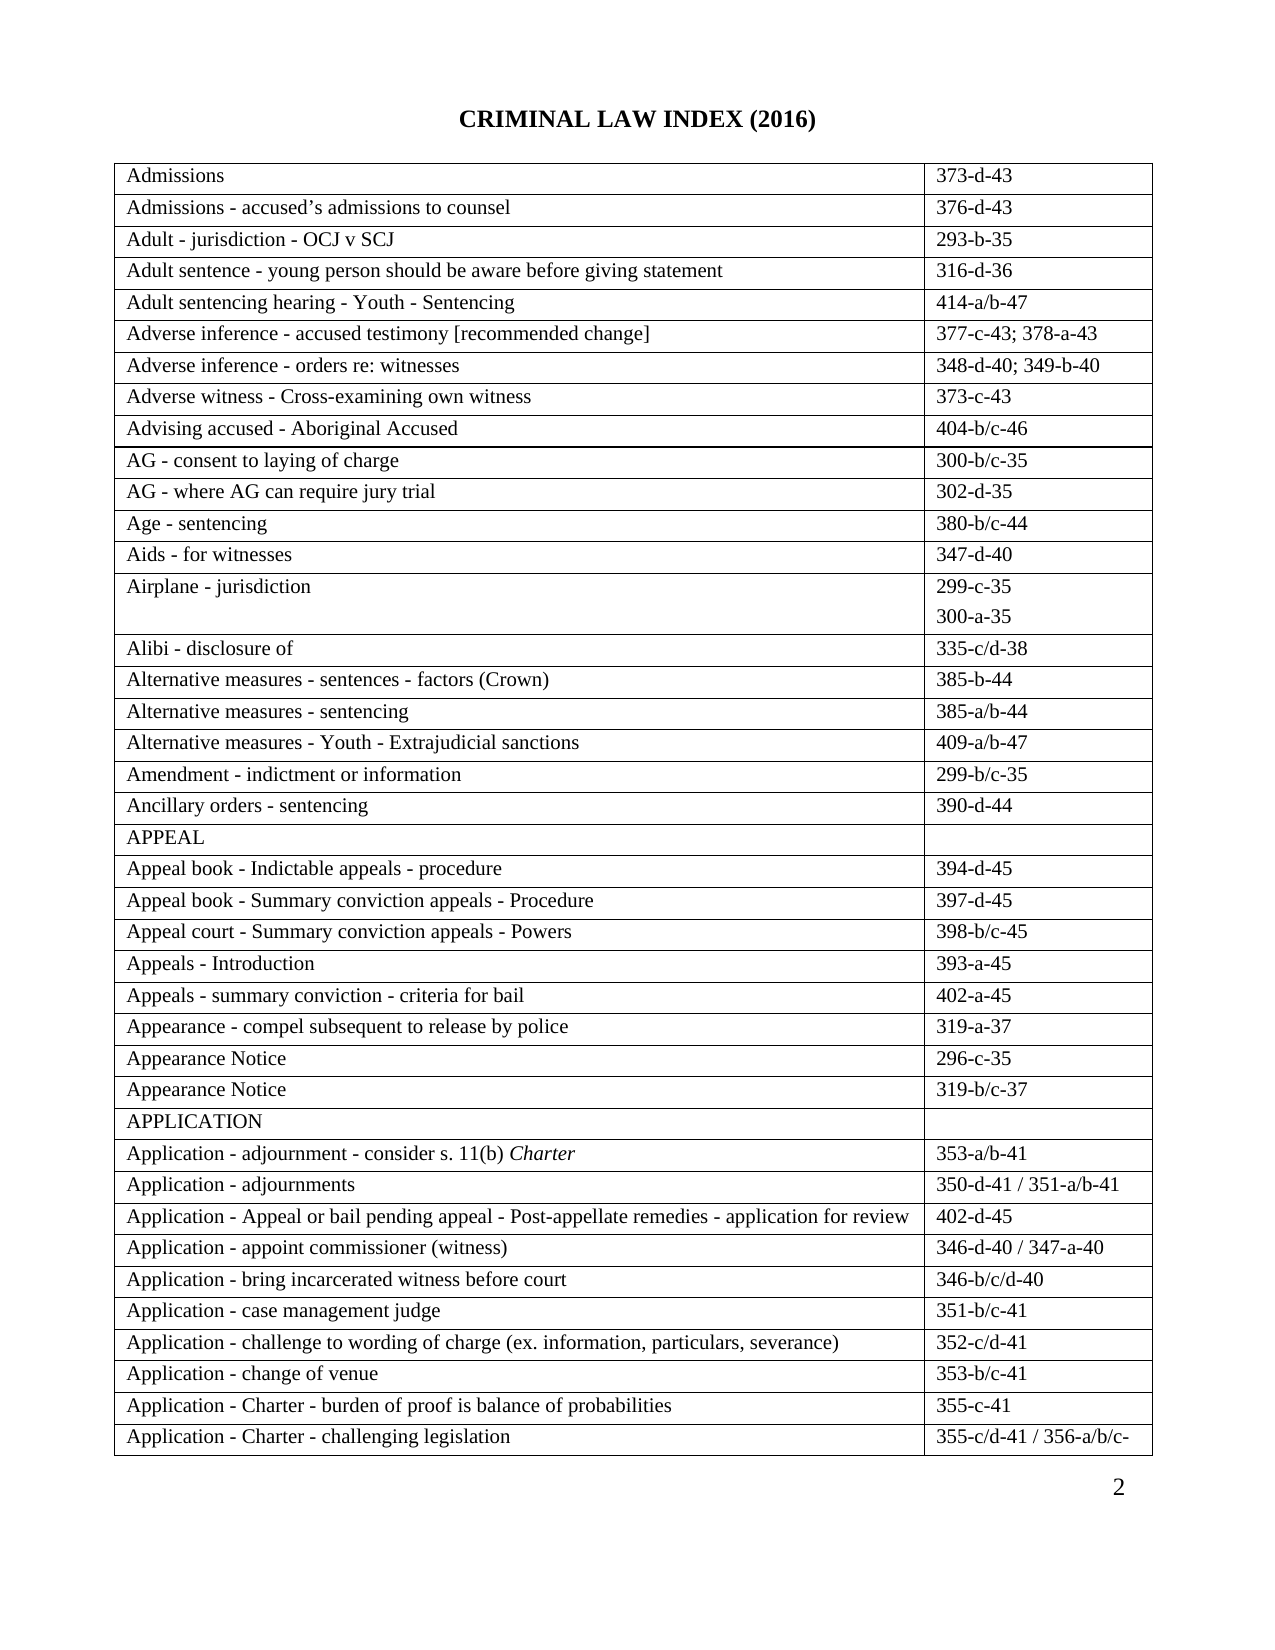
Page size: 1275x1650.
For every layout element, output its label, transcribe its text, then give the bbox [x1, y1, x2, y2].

table_cell 355-c-41 [925, 1393, 1152, 1423]
table_cell Adverse inference - orders re: witnesses [115, 353, 924, 383]
table_cell 300-b/c-35 [925, 448, 1152, 478]
table_cell Application - challenge to wording of charge (ex. information, particulars, severance) [115, 1330, 924, 1360]
table_cell 398-b/c-45 [925, 920, 1152, 950]
table_cell Application - Appeal or bail pending appeal - Post-appellate remedies - application for review [115, 1204, 924, 1234]
table_cell 319-a-37 [925, 1014, 1152, 1045]
table_cell AG - where AG can require jury trial [115, 479, 924, 509]
table_cell Alternative measures - sentencing [115, 699, 924, 729]
table_cell 385-a/b-44 [925, 699, 1152, 729]
table_cell Admissions - accused’s admissions to counsel [115, 195, 924, 226]
table_cell 296-c-35 [925, 1046, 1152, 1076]
table_cell [925, 825, 1152, 855]
table_cell Appeals - Introduction [115, 951, 924, 982]
table_cell Advising accused - Aboriginal Accused [115, 416, 924, 446]
table_cell 377-c-43; 378-a-43 [925, 321, 1152, 352]
table_cell 335-c/d-38 [925, 635, 1152, 666]
table_cell Appeals - summary conviction - criteria for bail [115, 983, 924, 1013]
table_cell Application - appoint commissioner (witness) [115, 1235, 924, 1266]
table_cell Appeal court - Summary conviction appeals - Powers [115, 920, 924, 950]
table_cell 353-b/c-41 [925, 1361, 1152, 1392]
table_cell Application - case management judge [115, 1298, 924, 1329]
table_cell Appearance Notice [115, 1046, 924, 1076]
table_cell 414-a/b-47 [925, 290, 1152, 320]
table_cell 385-b-44 [925, 667, 1152, 697]
table_cell Adult - jurisdiction - OCJ v SCJ [115, 227, 924, 257]
table_cell Adult sentence - young person should be aware before giving statement [115, 258, 924, 289]
table_cell 351-b/c-41 [925, 1298, 1152, 1329]
table_cell Ancillary orders - sentencing [115, 793, 924, 824]
table_cell Aids - for witnesses [115, 542, 924, 573]
table_cell 346-d-40 / 347-a-40 [925, 1235, 1152, 1266]
table_cell 302-d-35 [925, 479, 1152, 509]
table_cell 409-a/b-47 [925, 730, 1152, 761]
table_cell Adverse inference - accused testimony [recommended change] [115, 321, 924, 352]
table_cell 404-b/c-46 [925, 416, 1152, 446]
table_cell Adult sentencing hearing - Youth - Sentencing [115, 290, 924, 320]
table_cell Application - Charter - burden of proof is balance of probabilities [115, 1393, 924, 1423]
table_cell Application - adjournments [115, 1172, 924, 1202]
table_cell 373-c-43 [925, 384, 1152, 415]
table_cell 402-a-45 [925, 983, 1152, 1013]
table_cell AG - consent to laying of charge [115, 448, 924, 478]
table_cell 352-c/d-41 [925, 1330, 1152, 1360]
table_cell 380-b/c-44 [925, 511, 1152, 541]
table_cell Airplane - jurisdiction [115, 574, 924, 634]
table_cell Admissions [115, 164, 924, 194]
table_cell Application - bring incarcerated witness before court [115, 1267, 924, 1297]
table_cell 347-d-40 [925, 542, 1152, 573]
table_cell 299-b/c-35 [925, 762, 1152, 792]
table_cell 299-c-35 300-a-35 [925, 574, 1152, 634]
table_cell Appeal book - Indictable appeals - procedure [115, 856, 924, 887]
table_cell 393-a-45 [925, 951, 1152, 982]
table_cell 353-a/b-41 [925, 1140, 1152, 1171]
table_cell 350-d-41 / 351-a/b-41 [925, 1172, 1152, 1202]
table_cell Alternative measures - sentences - factors (Crown) [115, 667, 924, 697]
table_cell Age - sentencing [115, 511, 924, 541]
table_cell Appeal book - Summary conviction appeals - Procedure [115, 888, 924, 918]
table_cell Appearance Notice [115, 1077, 924, 1108]
table_cell Application - change of venue [115, 1361, 924, 1392]
table_cell APPLICATION [115, 1109, 924, 1139]
table_cell Adverse witness - Cross-examining own witness [115, 384, 924, 415]
table_cell 397-d-45 [925, 888, 1152, 918]
table_cell Application - adjournment - consider s. 11(b) Charter [115, 1140, 924, 1171]
table_cell APPEAL [115, 825, 924, 855]
table_cell 316-d-36 [925, 258, 1152, 289]
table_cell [925, 1425, 1152, 1455]
table_cell 394-d-45 [925, 856, 1152, 887]
table_cell 319-b/c-37 [925, 1077, 1152, 1108]
table_cell 348-d-40; 349-b-40 [925, 353, 1152, 383]
table_cell Appearance - compel subsequent to release by police [115, 1014, 924, 1045]
table_cell Amendment - indictment or information [115, 762, 924, 792]
table_cell Alternative measures - Youth - Extrajudicial sanctions [115, 730, 924, 761]
table_cell 346-b/c/d-40 [925, 1267, 1152, 1297]
table_cell [925, 1109, 1152, 1139]
table_cell 373-d-43 [925, 164, 1152, 194]
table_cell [115, 1425, 924, 1455]
table_cell 376-d-43 [925, 195, 1152, 226]
table_cell 402-d-45 [925, 1204, 1152, 1234]
table_cell 390-d-44 [925, 793, 1152, 824]
table_cell 293-b-35 [925, 227, 1152, 257]
table_cell Alibi - disclosure of [115, 635, 924, 666]
